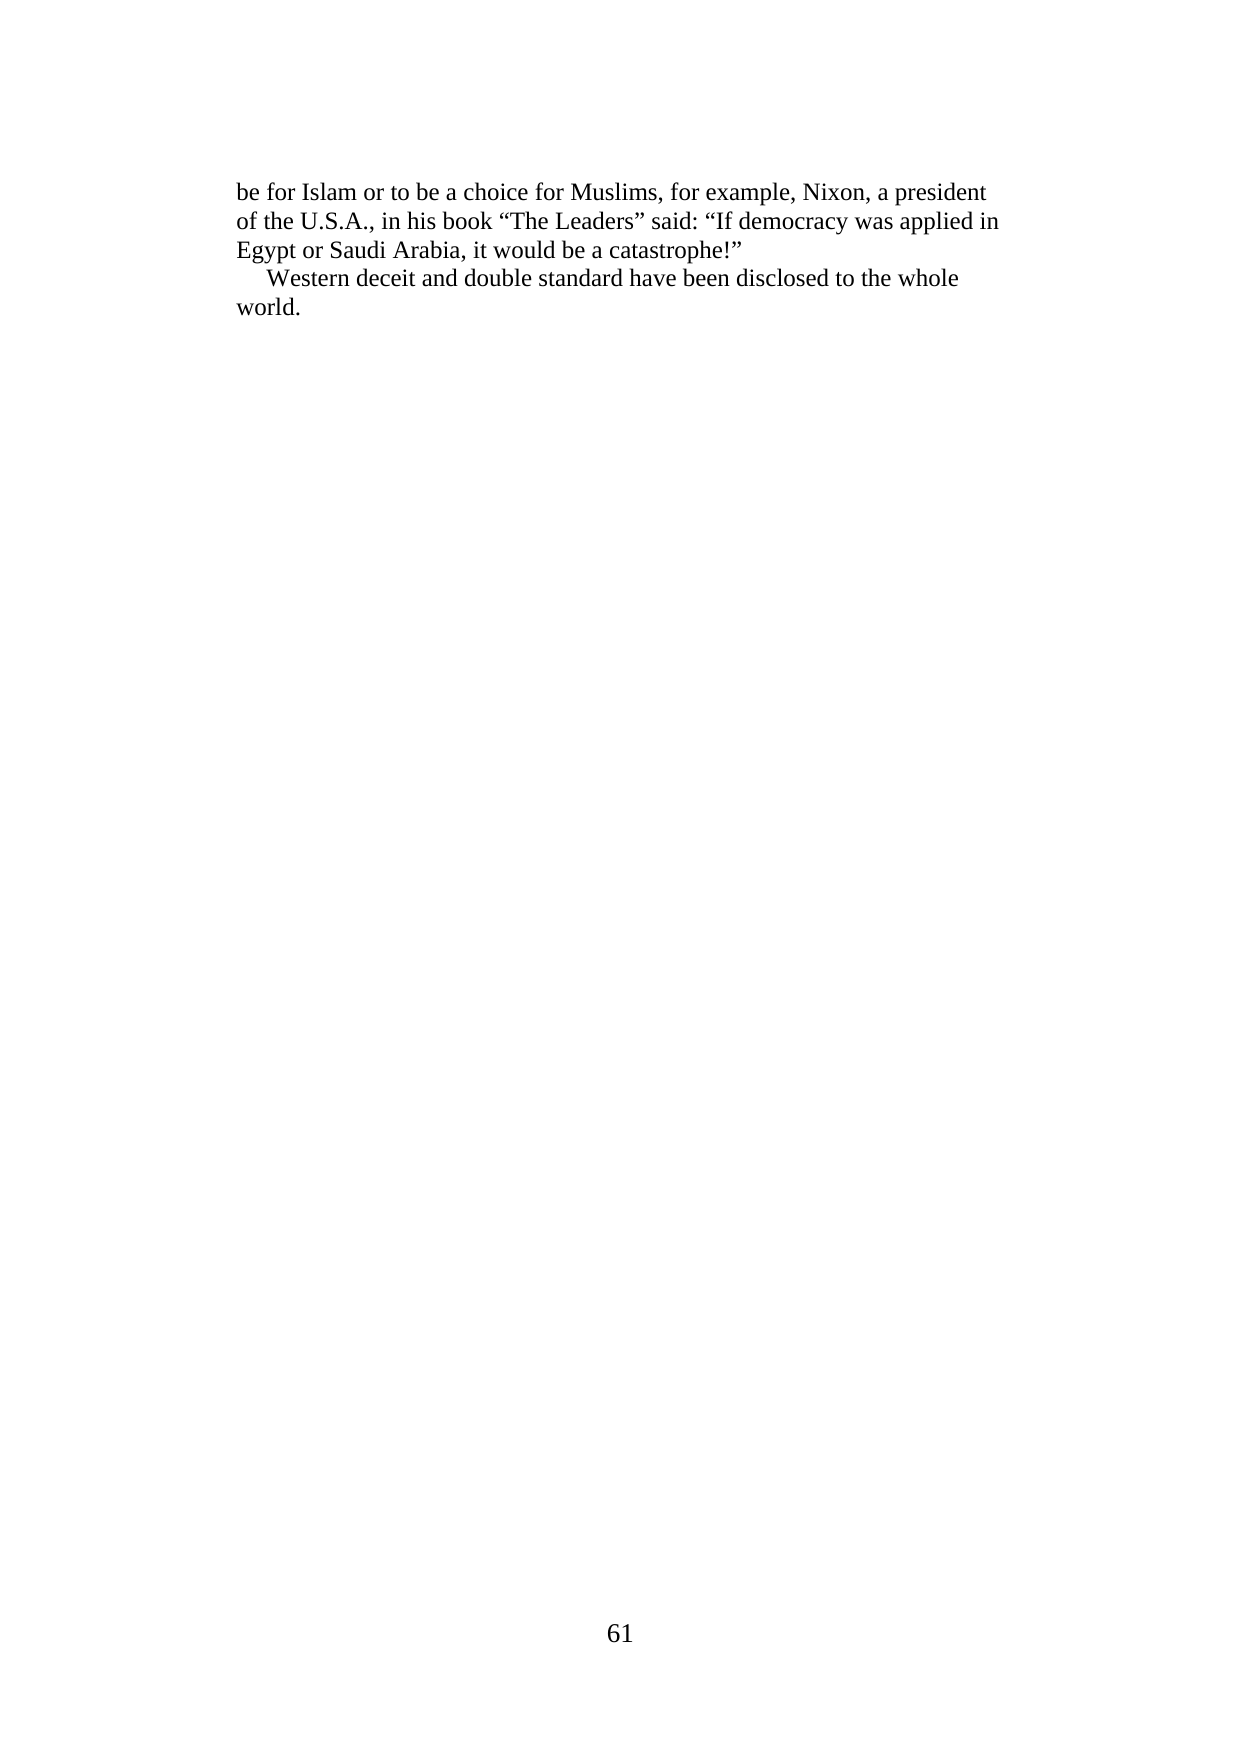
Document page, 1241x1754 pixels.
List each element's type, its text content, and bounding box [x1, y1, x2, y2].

text Western deceit and double standard have been disclosed to the whole world. [236, 263, 1004, 321]
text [236, 177, 1004, 263]
